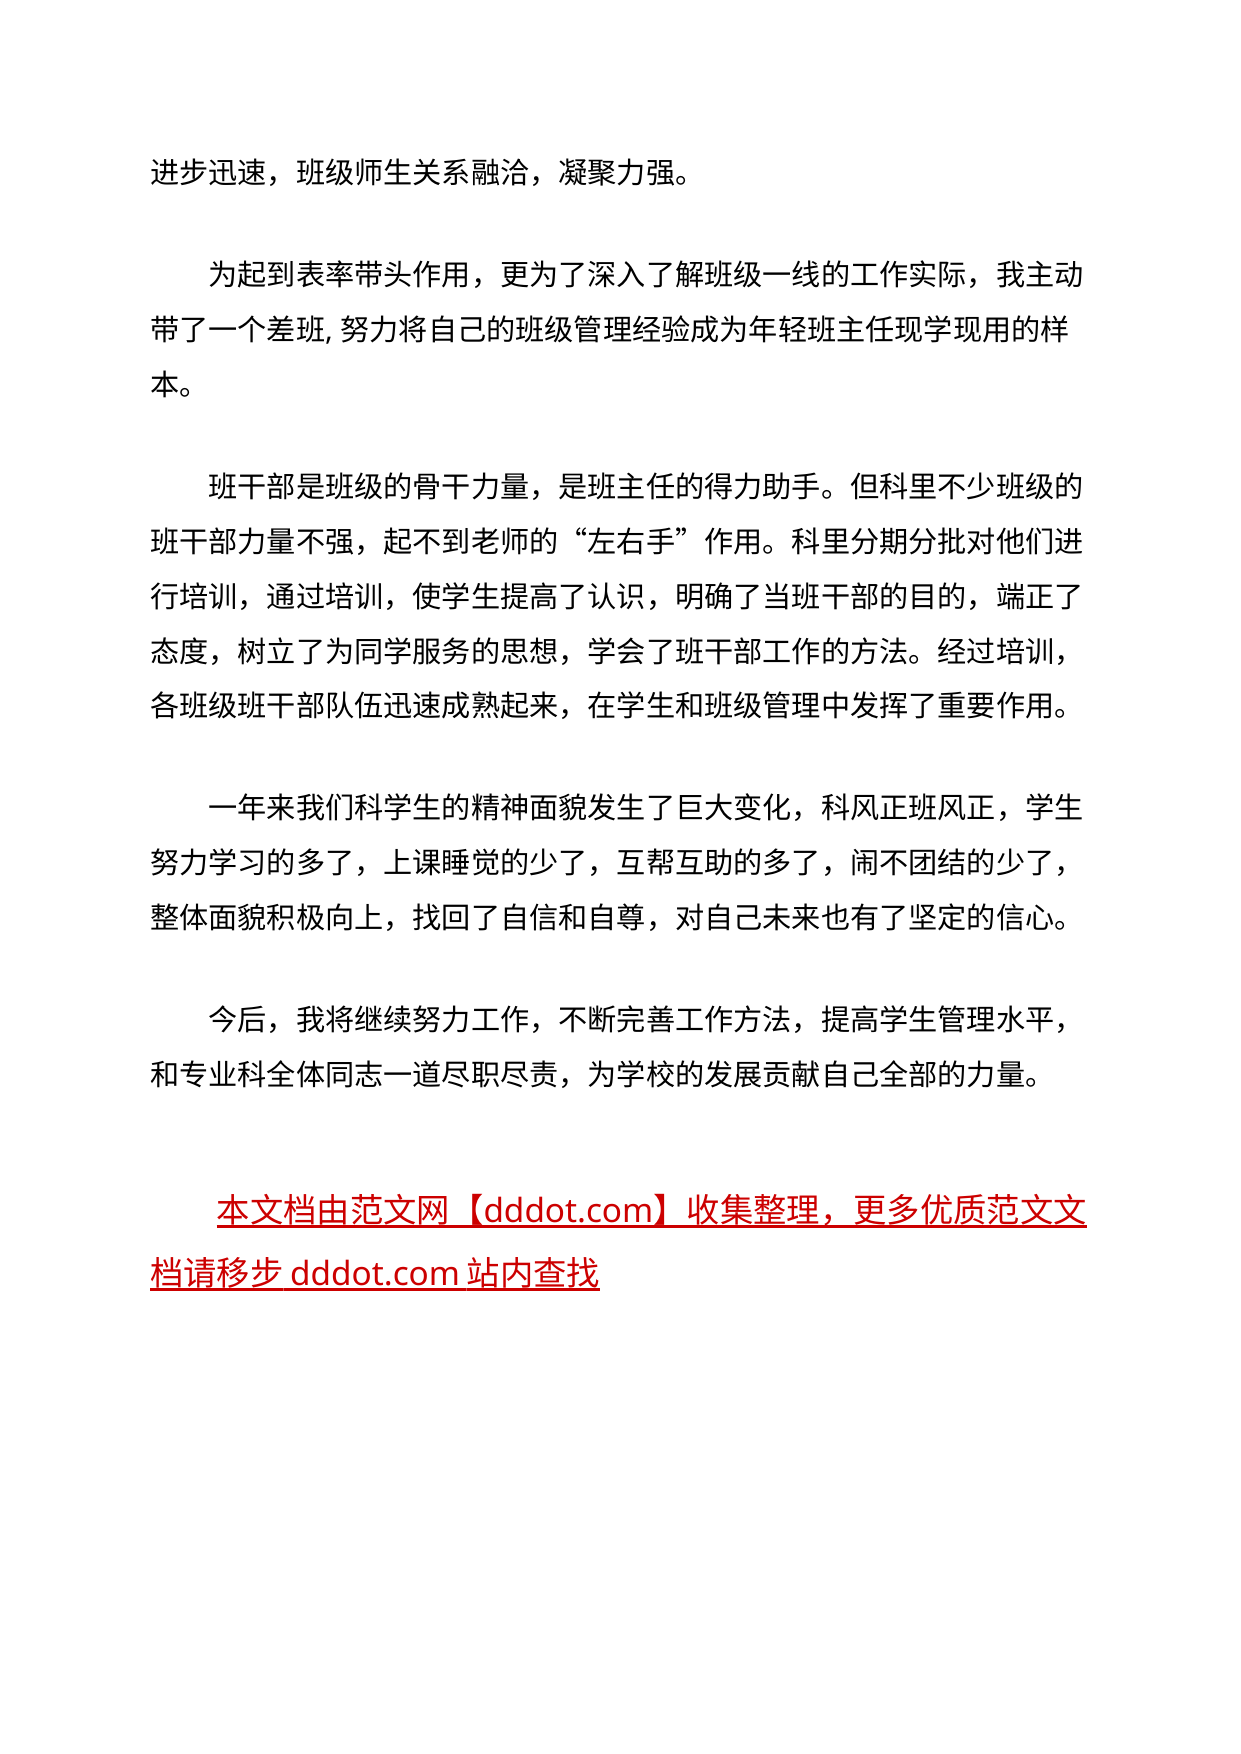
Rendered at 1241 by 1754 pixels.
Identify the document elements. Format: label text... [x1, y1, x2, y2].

text 今后，我将继续努力工作，不断完善工作方法，提高学生管理水平，和专业科全体同志一道尽职尽责，为学校的发展贡献自己全部的力量。 [150, 996, 1090, 1093]
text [150, 150, 1090, 192]
text 本文档由范文网【dddot.com】收集整理，更多优质范文文档请移步dddot.com站内查找 [150, 1184, 1090, 1296]
text 一年来我们科学生的精神面貌发生了巨大变化，科风正班风正，学生努力学习的多了，上课睡觉的少了，互帮互助的多了，闹不团结的少了，整体面貌积极向上，找回了自信和自尊，对自己未来也有了坚定的信心。 [150, 785, 1090, 937]
text 班干部是班级的骨干力量，是班主任的得力助手。但科里不少班级的班干部力量不强，起不到老师的“左右手”作用。科里分期分批对他们进行培训，通过培训，使学生提高了认识，明确了当班干部的目的，端正了态度，树立了为同学服务的思想，学会了班干部工作的方法。经过培训，各班级班干部队伍迅速成熟起来，在学生和班级管理中发挥了重要作用。 [150, 463, 1090, 725]
text 为起到表率带头作用，更为了深入了解班级一线的工作实际，我主动带了一个差班, 努力将自己的班级管理经验成为年轻班主任现学现用的样本。 [150, 252, 1090, 404]
